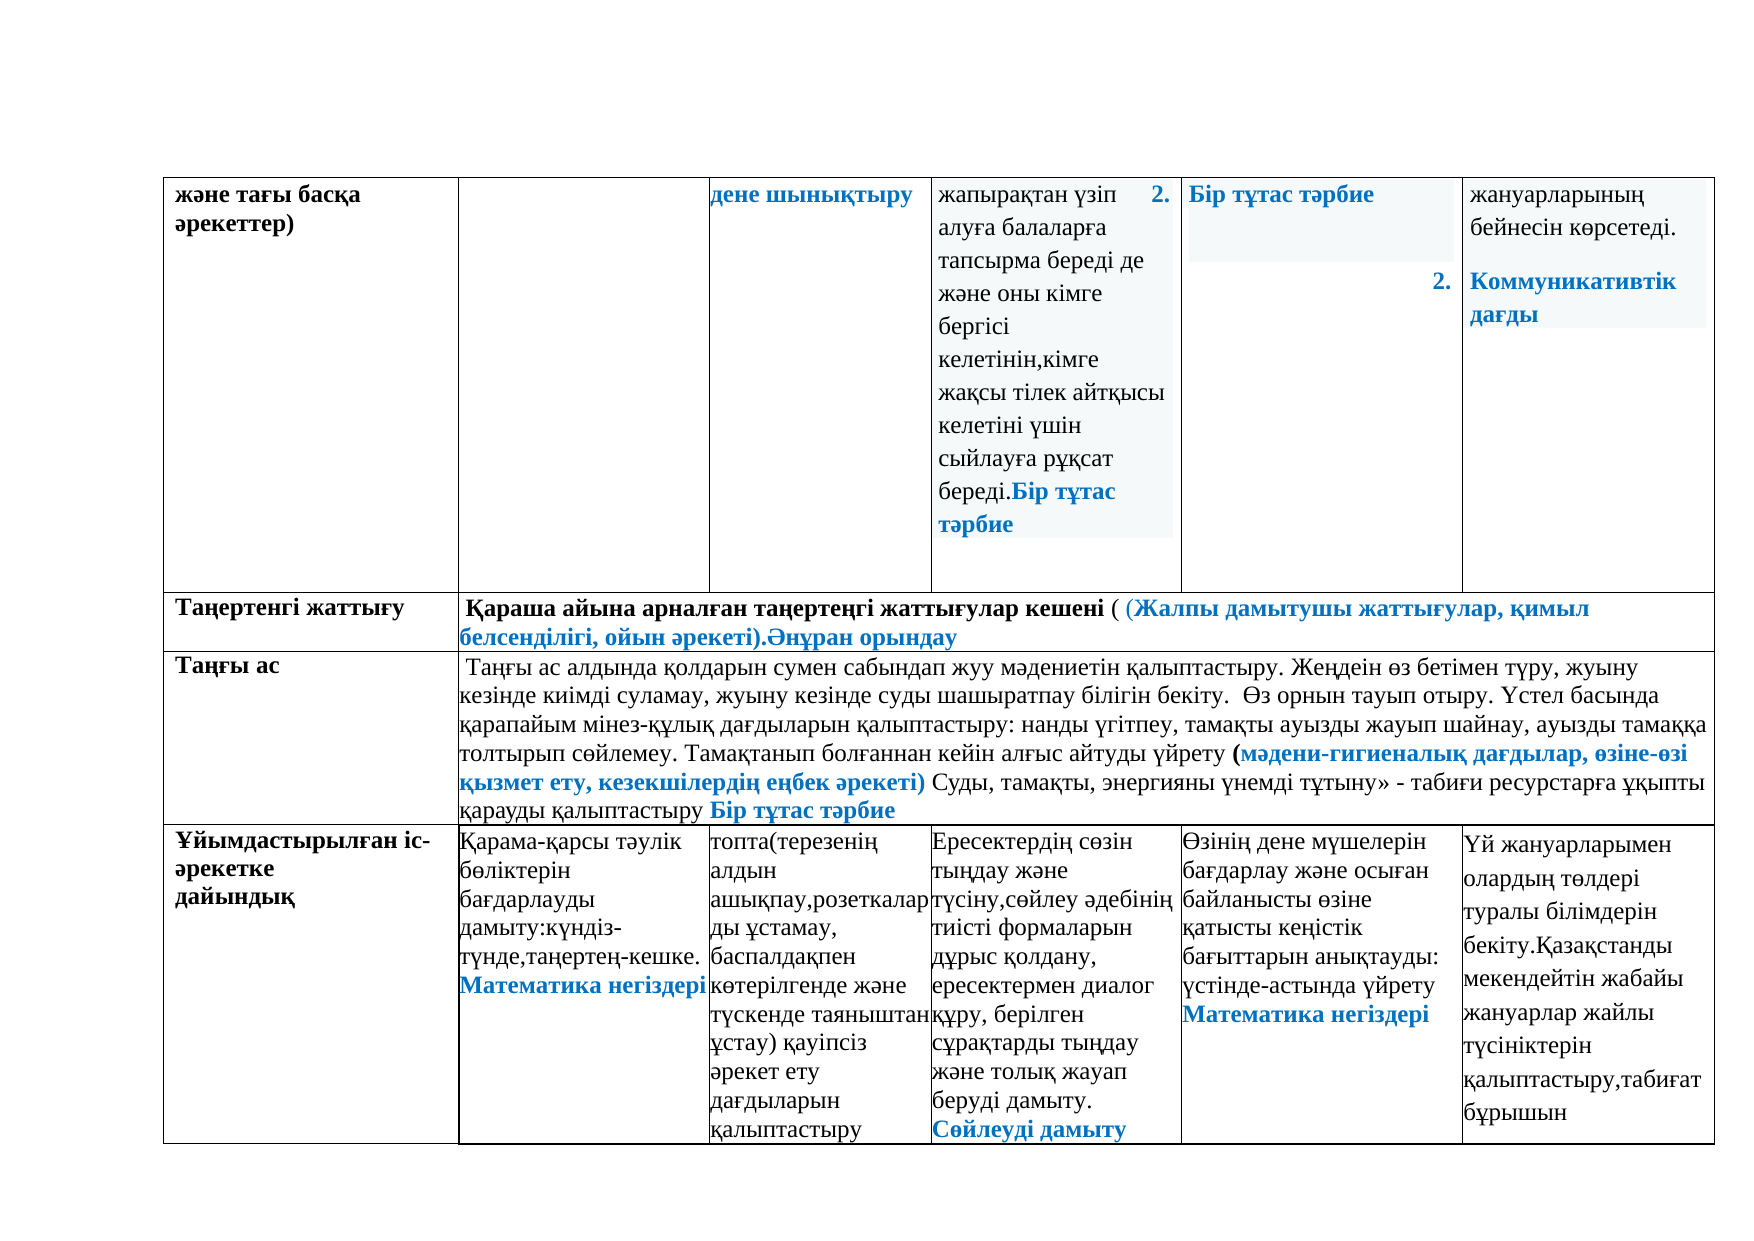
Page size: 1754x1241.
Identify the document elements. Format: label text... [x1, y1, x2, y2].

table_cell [1182, 826, 1462, 1142]
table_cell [1463, 826, 1714, 1142]
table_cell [710, 826, 931, 1142]
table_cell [164, 178, 458, 592]
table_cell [459, 178, 709, 592]
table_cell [164, 825, 458, 1142]
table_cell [1463, 178, 1714, 592]
table_cell Таңғы ас [164, 652, 458, 824]
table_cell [460, 826, 709, 1142]
table_cell Таңғы ас алдында қолдарын сумен сабындап жуу мәдениетін қалыптастыру. Жеңдеін өз бетімен түру, жуыну кезінде киімді суламау, жуыну кезінде суды шашыратпау білігін бекіту. Өз орнын тауып отыру. Үстел басында қарапайым мінез-құлық дағдыларын қалыптастыру: нанды үгітпеу, тамақты ауызды жауып шайнау, ауызды тамаққа толтырып сөйлемеу. Тамақтанып болғаннан кейін алғыс айтуды үйрету (мәдени-гигиеналық дағдылар, өзіне-өзі қызмет ету, кезекшілердің еңбек әрекеті) Суды, тамақты, энергияны үнемді тұтыну» - табиғи ресурстарға ұқыпты қарауды қалыптастыру Бір тұтас тәрбие [459, 652, 1714, 824]
table_cell Таңертенгі жаттығу [164, 593, 458, 651]
table_cell Қараша айына арналған таңертеңгі жаттығулар кешені ( (Жалпы дамытушы жаттығулар, қимыл белсенділігі, ойын әрекеті).Әнұран орындау [459, 593, 1714, 651]
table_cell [932, 178, 1181, 592]
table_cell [932, 826, 1181, 1142]
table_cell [1182, 178, 1462, 592]
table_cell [710, 178, 931, 592]
